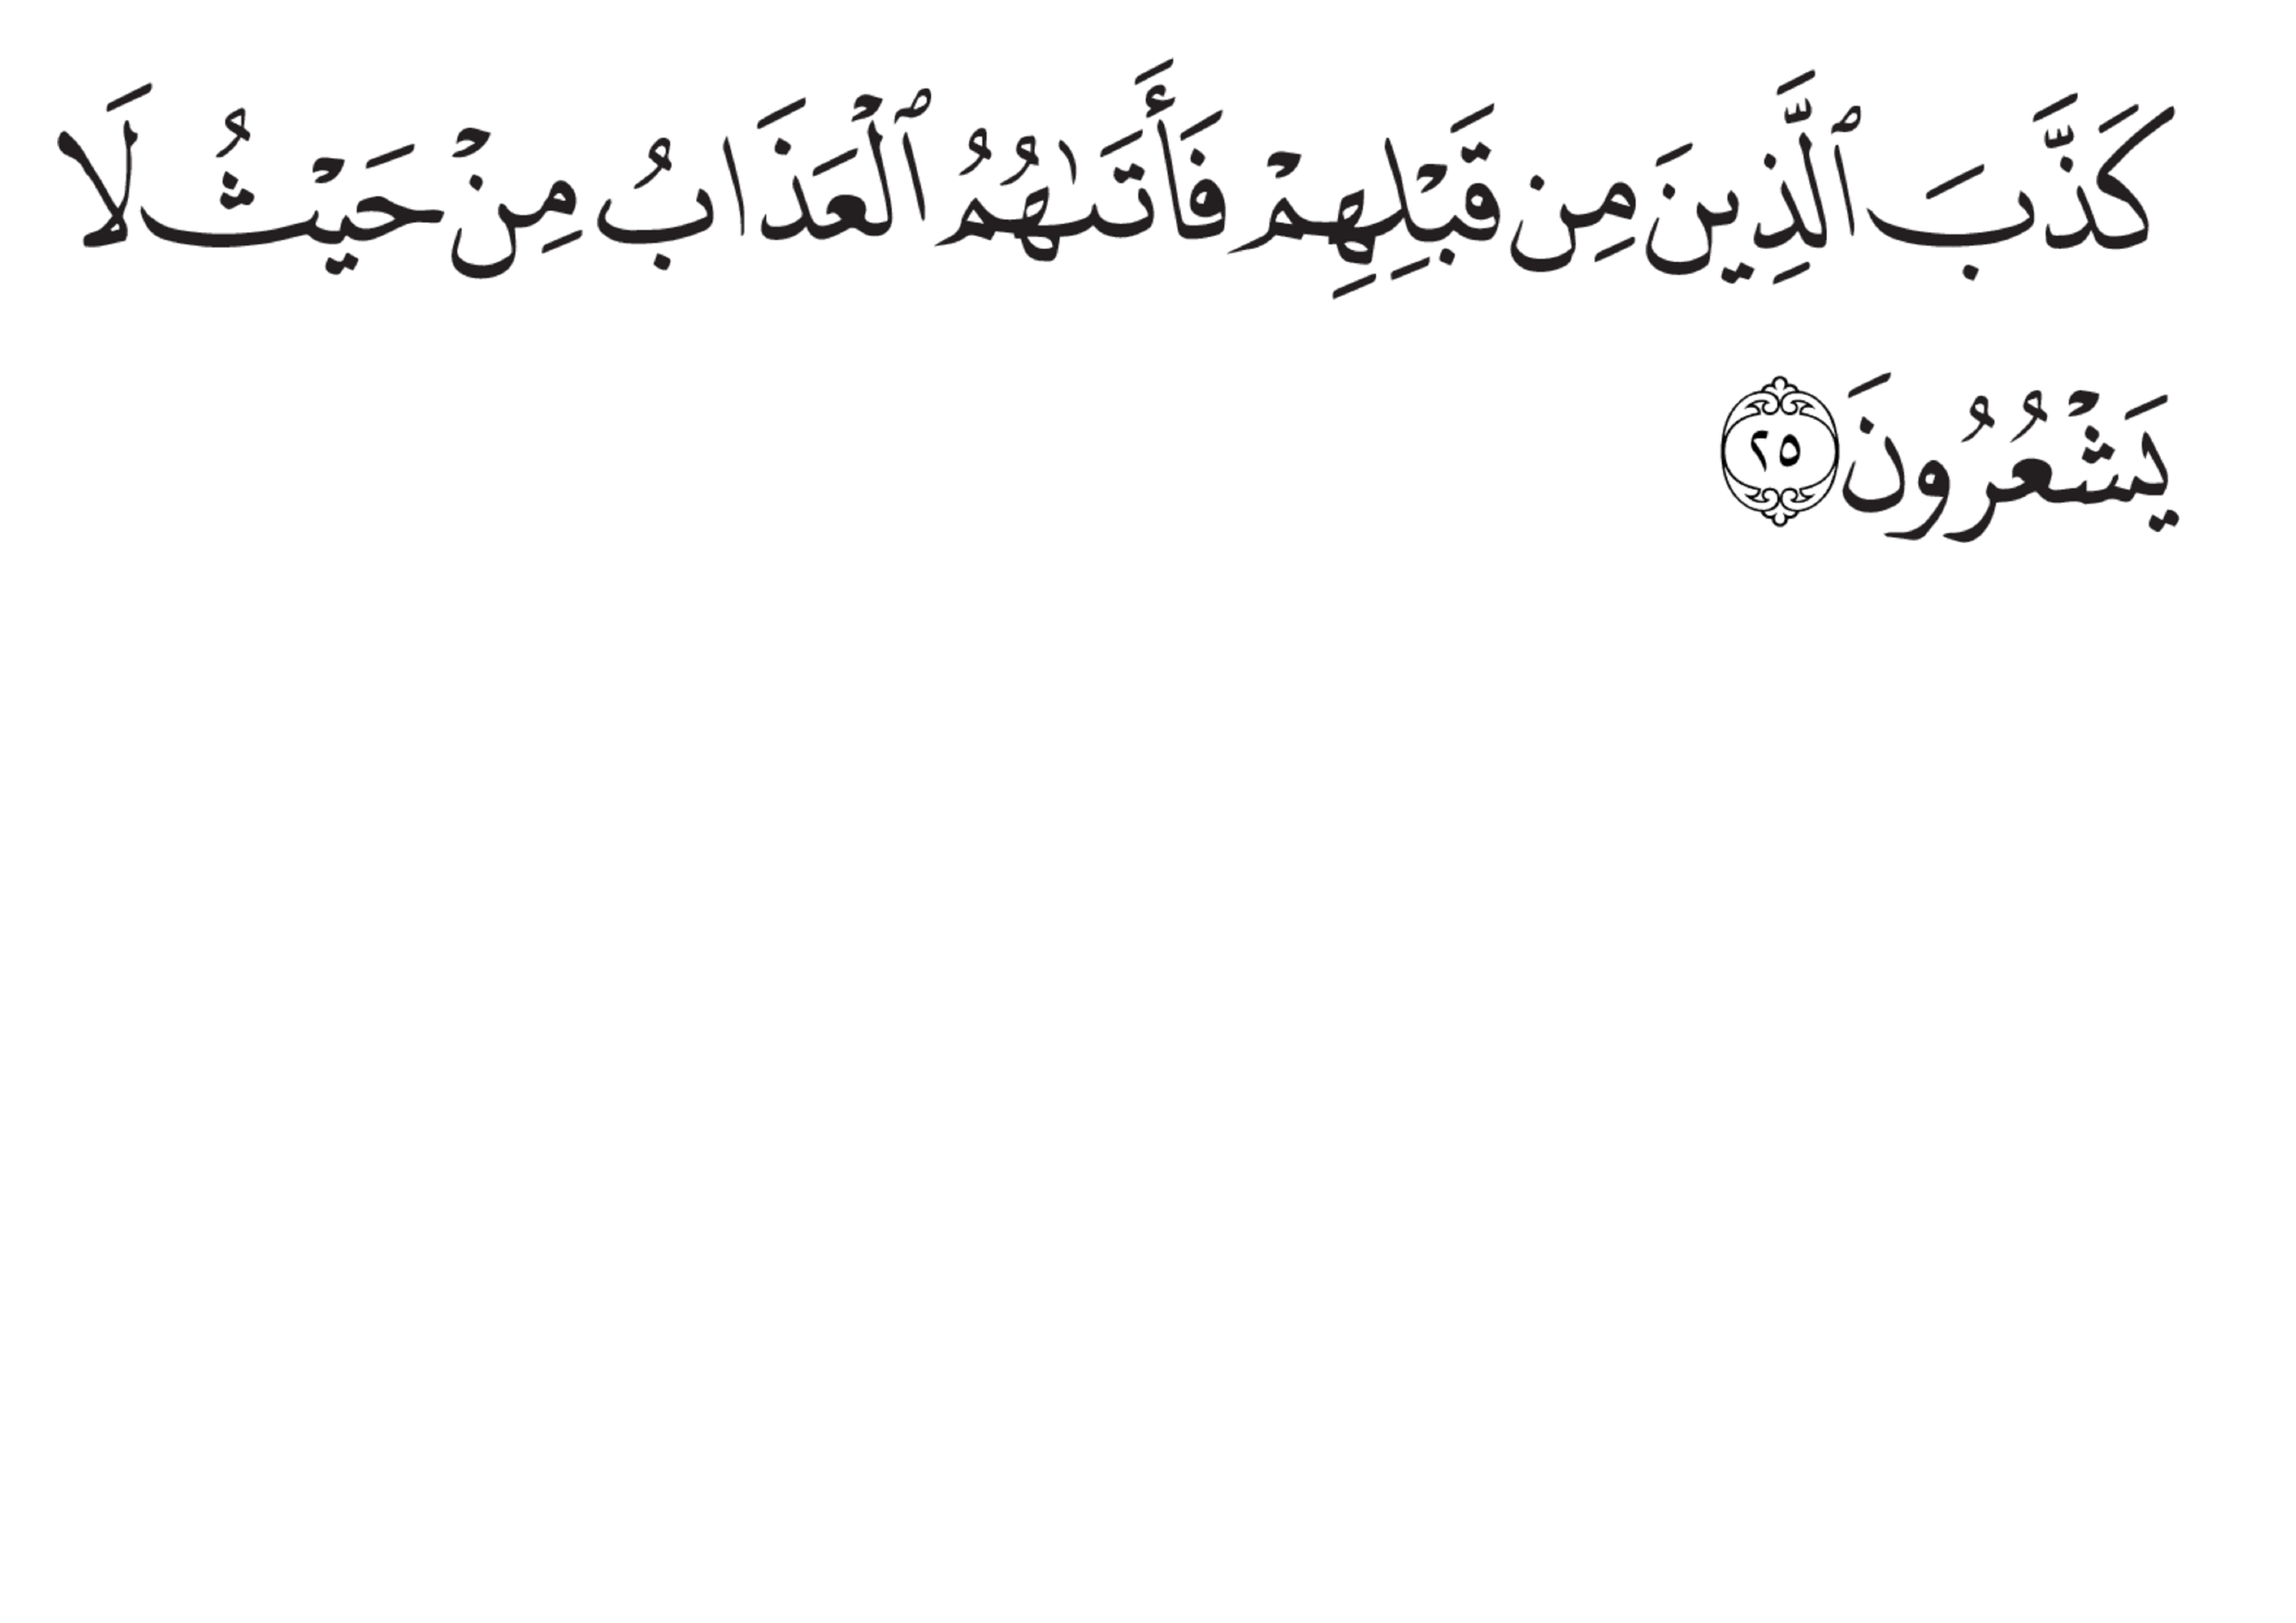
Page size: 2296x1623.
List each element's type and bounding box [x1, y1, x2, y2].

picture [57, 57, 2179, 543]
